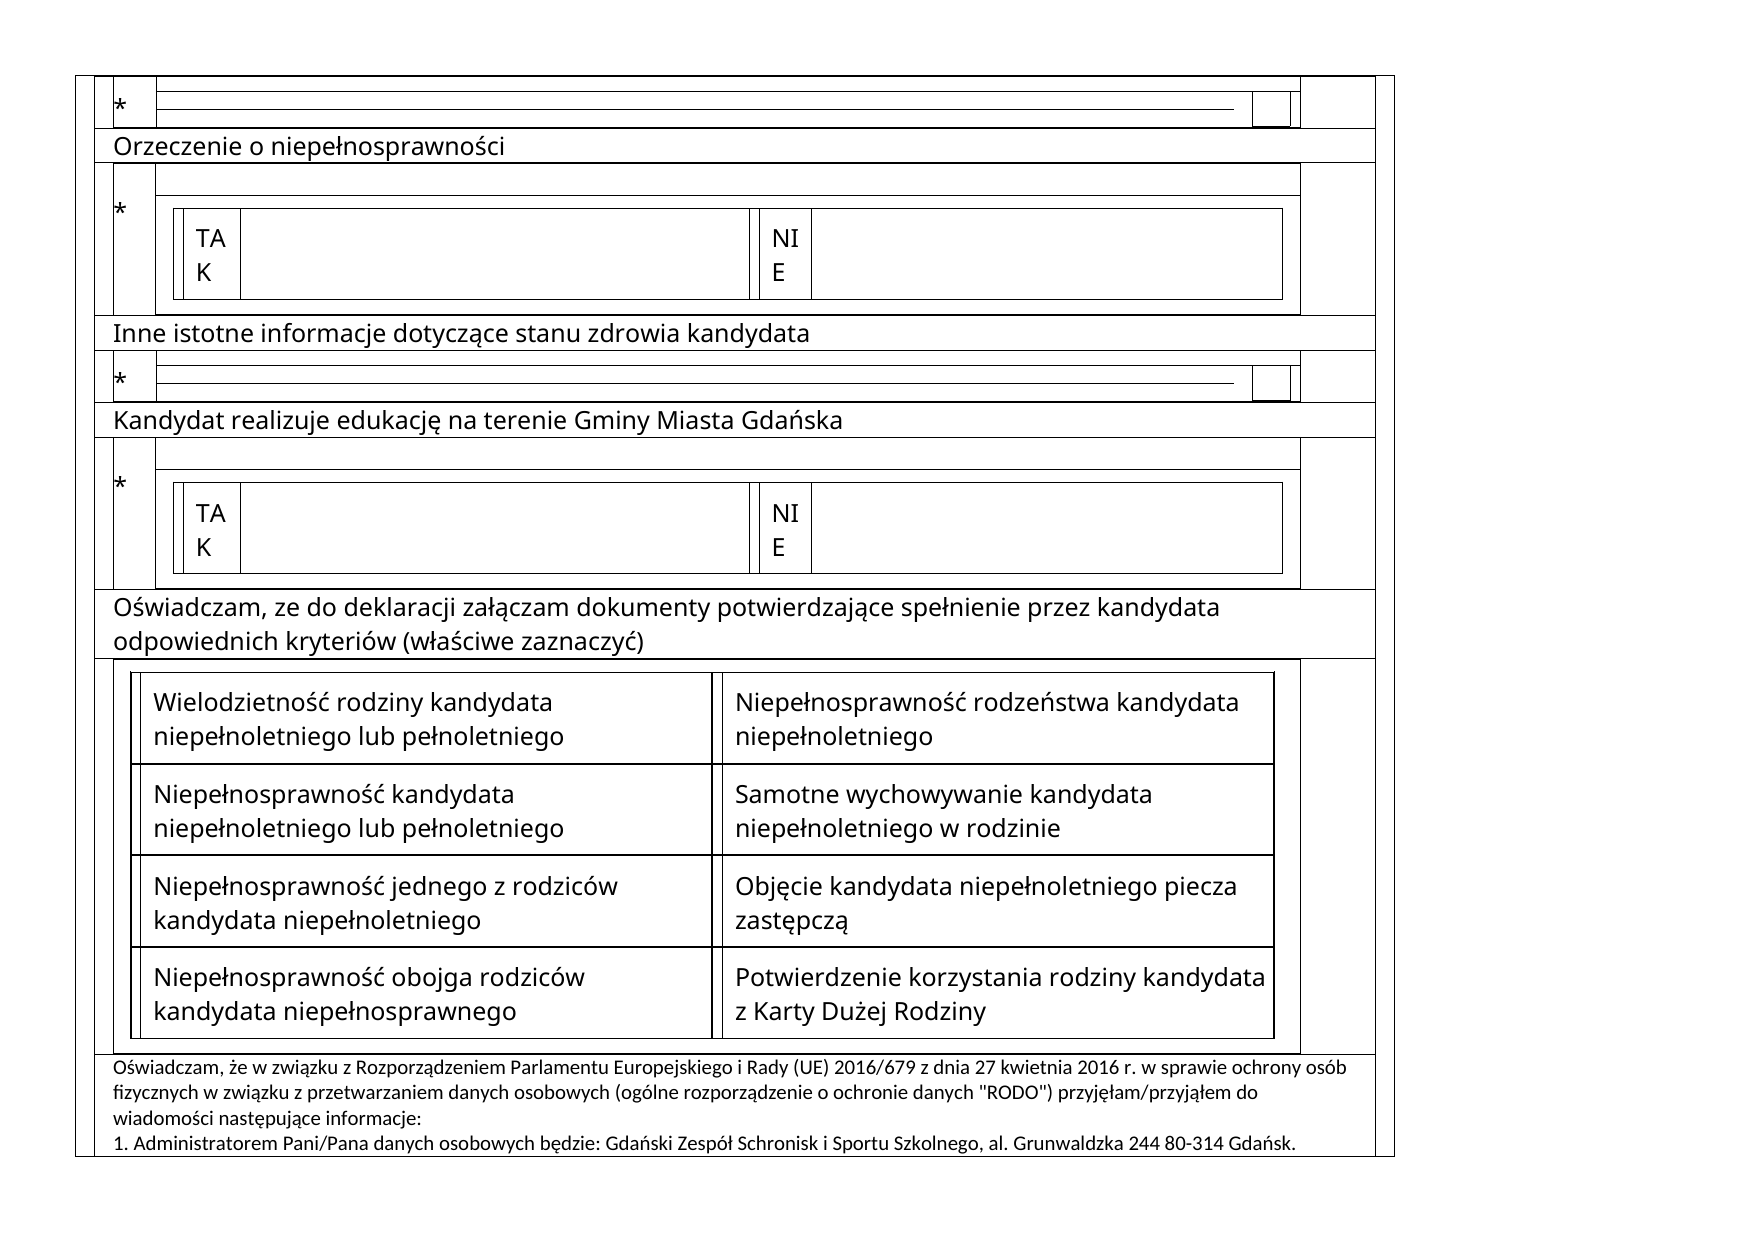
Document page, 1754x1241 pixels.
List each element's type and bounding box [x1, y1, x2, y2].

table_header [1301, 163, 1375, 315]
table_header [114, 77, 156, 127]
table_header [156, 164, 1300, 195]
table_header [95, 590, 1375, 658]
table_header [1301, 659, 1375, 1054]
table_header [1376, 76, 1394, 1156]
table_header [95, 316, 1375, 350]
table_header [95, 129, 1375, 162]
table_header [1301, 351, 1375, 402]
table_header [95, 163, 113, 315]
table_header [95, 438, 113, 589]
table_header [95, 77, 113, 128]
table_header [95, 351, 113, 402]
table_header [114, 351, 156, 401]
table_header [1301, 77, 1375, 128]
table_header [157, 351, 1300, 365]
table_header [157, 92, 1252, 127]
table_header [1301, 438, 1375, 589]
table_header [156, 196, 1300, 314]
table_header [1291, 366, 1300, 401]
table_header [95, 1055, 1375, 1156]
table_header [157, 77, 1300, 91]
table_header [1253, 366, 1290, 400]
table_header [95, 659, 113, 1054]
table_header [114, 438, 155, 589]
table_header [76, 76, 94, 1156]
table_header [95, 403, 1375, 437]
table_header [157, 366, 1252, 401]
table_header [156, 470, 1300, 588]
table_header [114, 164, 155, 315]
table_header [156, 438, 1300, 469]
table_header [1253, 92, 1300, 127]
table_header [114, 660, 1300, 1053]
